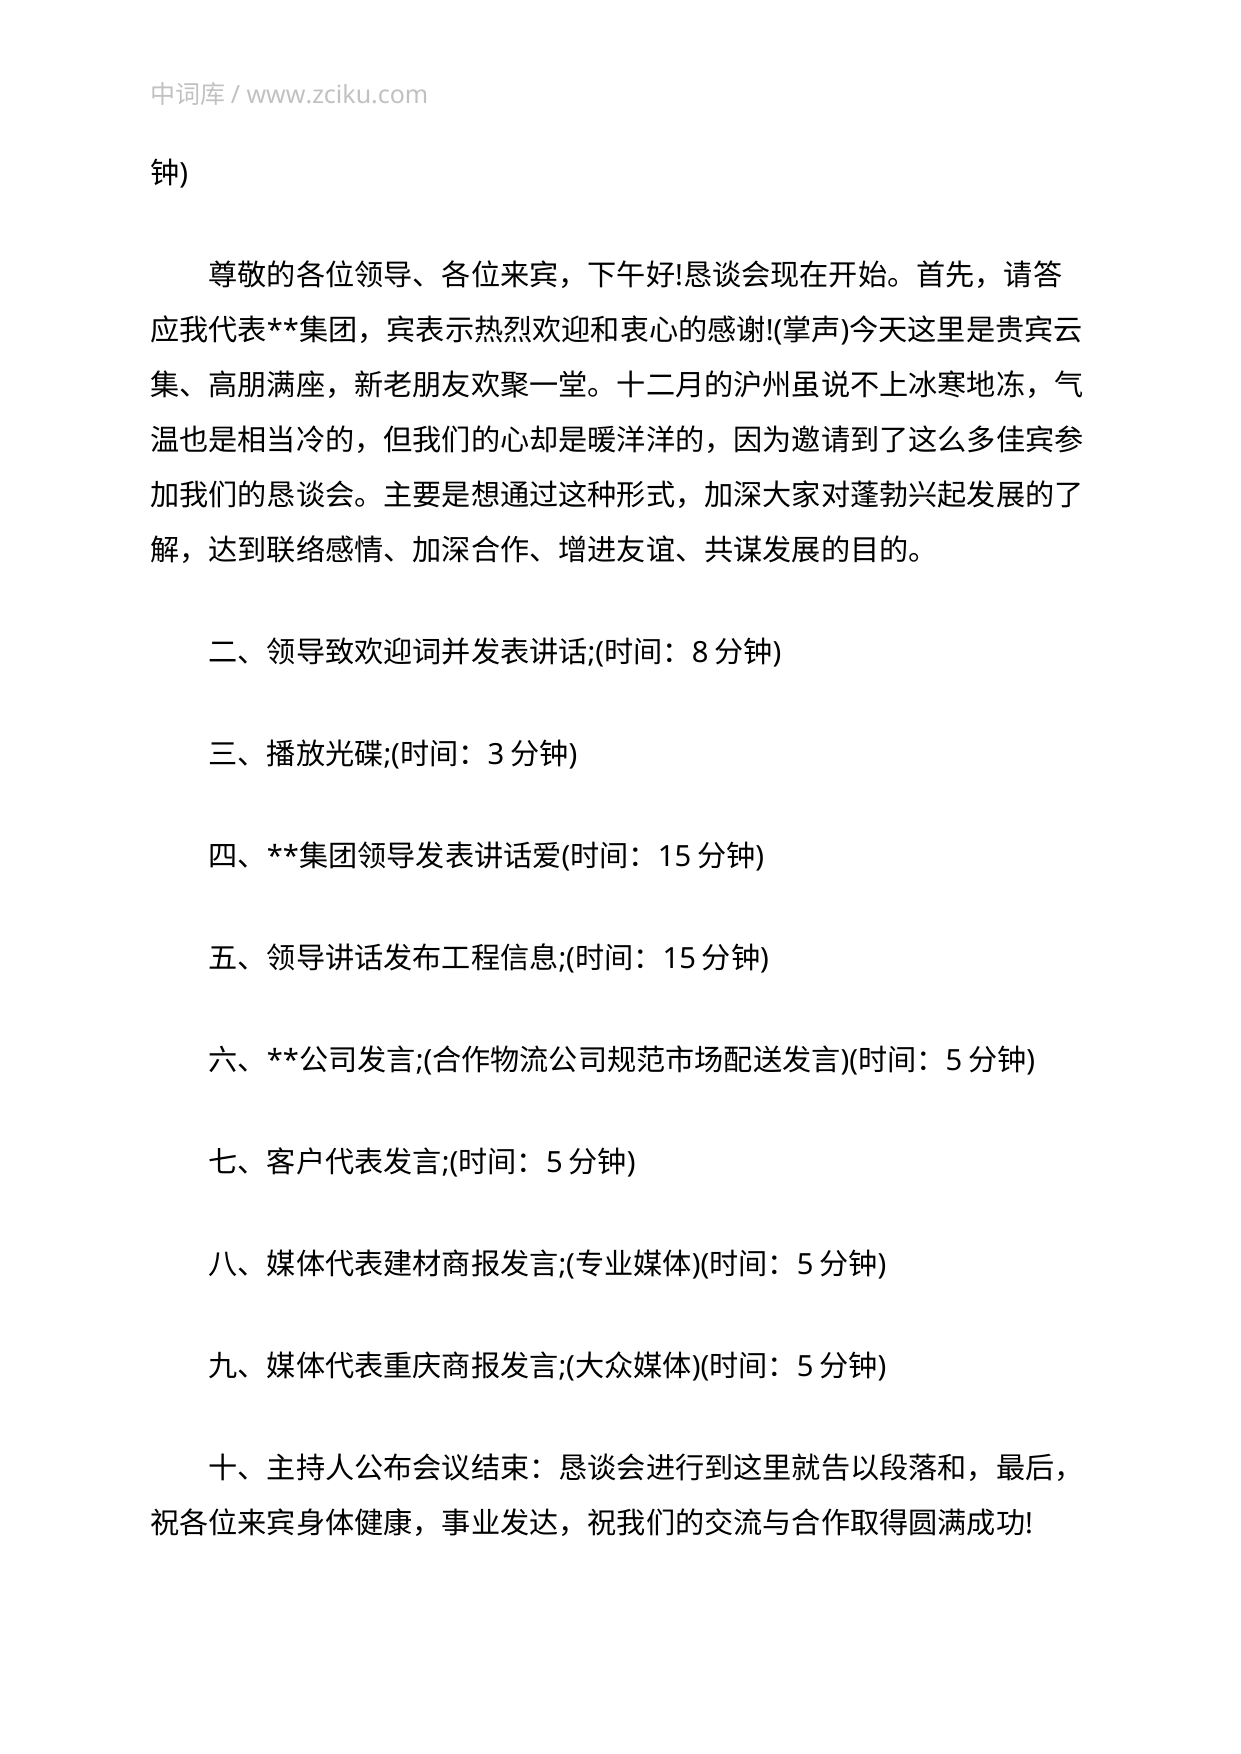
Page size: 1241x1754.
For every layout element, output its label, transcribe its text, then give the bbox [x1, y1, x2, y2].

text 二、领导致欢迎词并发表讲话;(时间：8分钟) [150, 628, 1090, 671]
text 五、领导讲话发布工程信息;(时间：15分钟) [150, 934, 1090, 977]
text 三、播放光碟;(时间：3分钟) [150, 730, 1090, 773]
text 八、媒体代表建材商报发言;(专业媒体)(时间：5分钟) [150, 1240, 1090, 1283]
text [150, 150, 1090, 192]
text 尊敬的各位领导、各位来宾，下午好!恳谈会现在开始。首先，请答应我代表**集团，宾表示热烈欢迎和衷心的感谢!(掌声)今天这里是贵宾云集、高朋满座，新老朋友欢聚一堂。十二月的沪州虽说不上冰寒地冻，气温也是相当冷的，但我们的心却是暖洋洋的，因为邀请到了这么多佳宾参加我们的恳谈会。主要是想通过这种形式，加深大家对蓬勃兴起发展的了解，达到联络感情、加深合作、增进友谊、共谋发展的目的。 [150, 252, 1090, 569]
text 四、**集团领导发表讲话爱(时间：15分钟) [150, 832, 1090, 875]
text 九、媒体代表重庆商报发言;(大众媒体)(时间：5分钟) [150, 1342, 1090, 1385]
text 十、主持人公布会议结束：恳谈会进行到这里就告以段落和，最后，祝各位来宾身体健康，事业发达，祝我们的交流与合作取得圆满成功! [150, 1444, 1090, 1542]
text 六、**公司发言;(合作物流公司规范市场配送发言)(时间：5分钟) [150, 1036, 1090, 1079]
text 七、客户代表发言;(时间：5分钟) [150, 1138, 1090, 1181]
